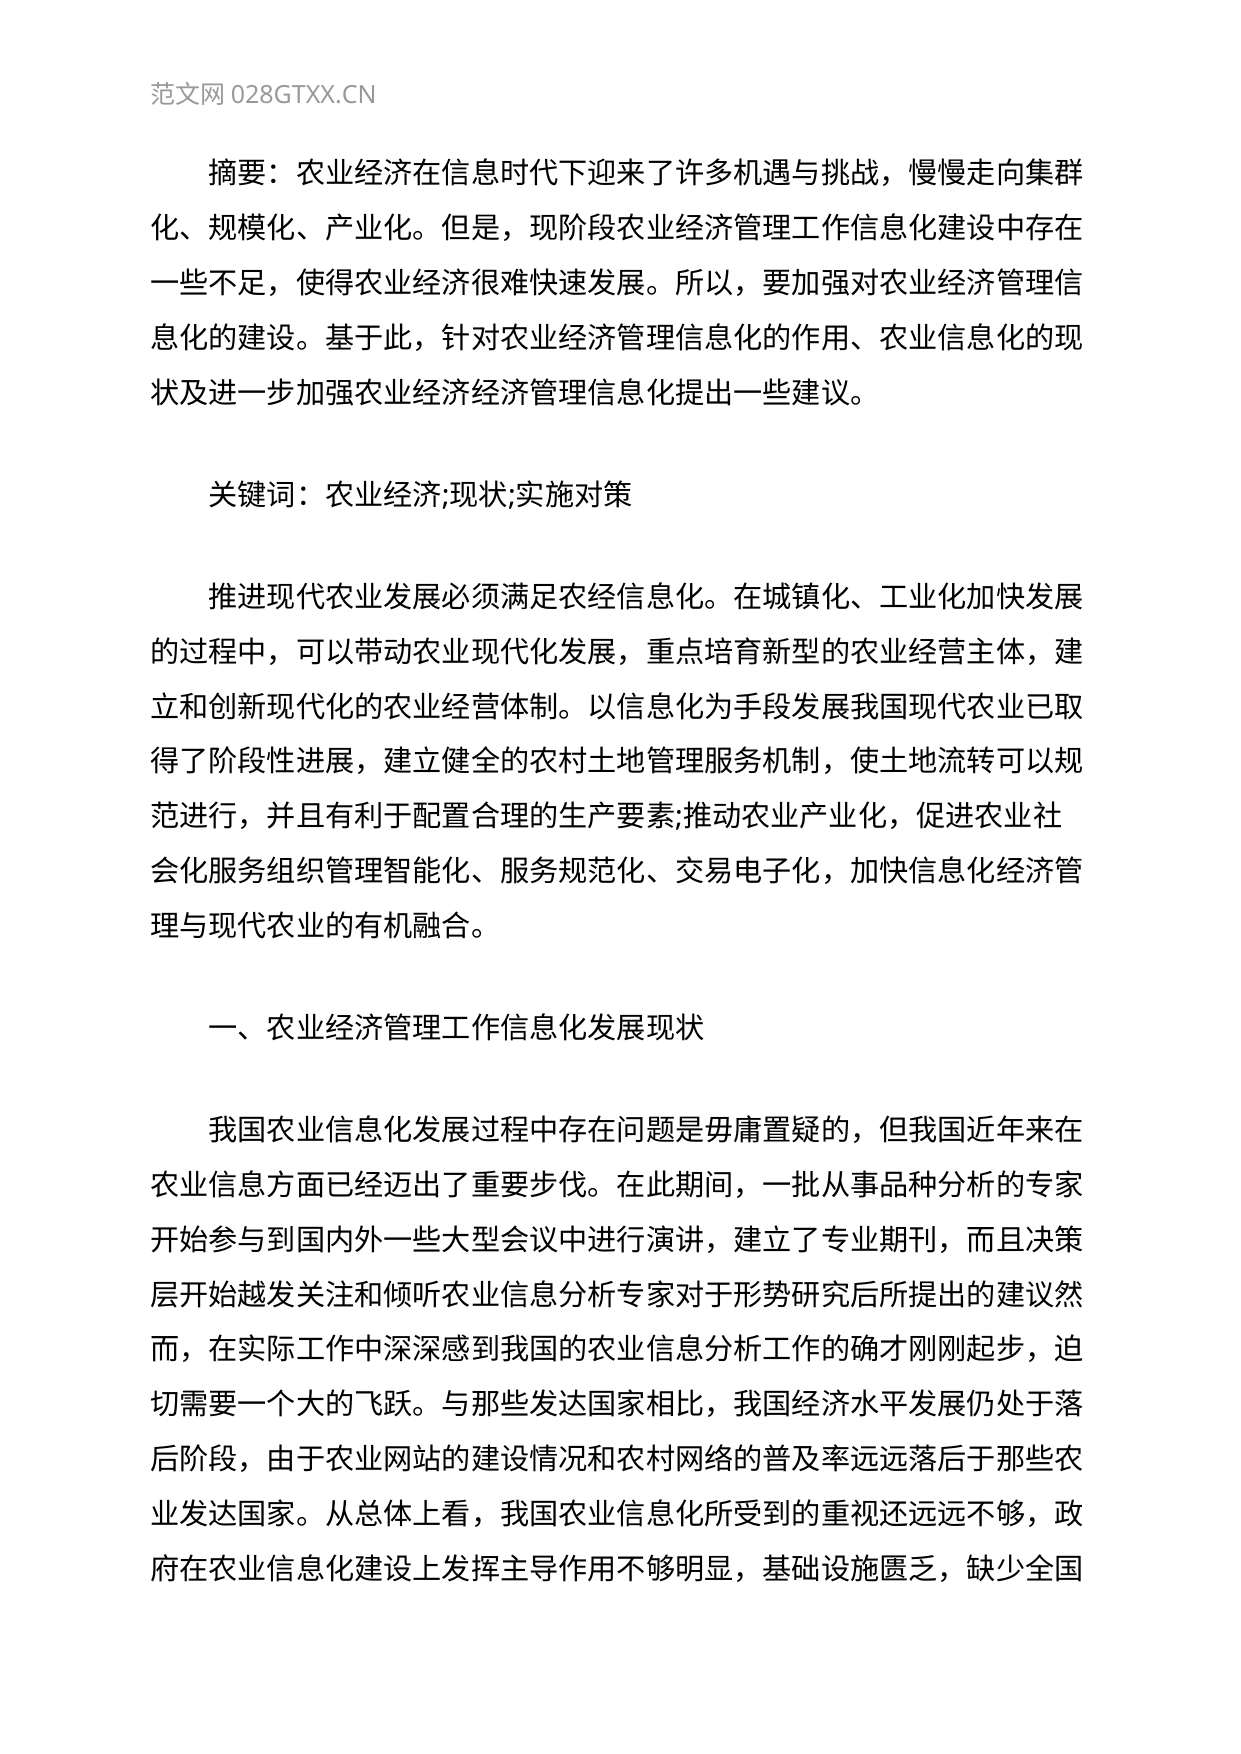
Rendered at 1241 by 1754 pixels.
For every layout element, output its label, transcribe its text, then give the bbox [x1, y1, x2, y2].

text 摘要：农业经济在信息时代下迎来了许多机遇与挑战，慢慢走向集群化、规模化、产业化。但是，现阶段农业经济管理工作信息化建设中存在一些不足，使得农业经济很难快速发展。所以，要加强对农业经济管理信息化的建设。基于此，针对农业经济管理信息化的作用、农业信息化的现状及进一步加强农业经济经济管理信息化提出一些建议。 [150, 150, 1090, 412]
text 关键词：农业经济;现状;实施对策 [150, 471, 1090, 514]
text 一、农业经济管理工作信息化发展现状 [150, 1004, 1090, 1047]
text 推进现代农业发展必须满足农经信息化。在城镇化、工业化加快发展的过程中，可以带动农业现代化发展，重点培育新型的农业经营主体，建立和创新现代化的农业经营体制。以信息化为手段发展我国现代农业已取得了阶段性进展，建立健全的农村土地管理服务机制，使土地流转可以规范进行，并且有利于配置合理的生产要素;推动农业产业化，促进农业社会化服务组织管理智能化、服务规范化、交易电子化，加快信息化经济管理与现代农业的有机融合。 [150, 573, 1090, 945]
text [150, 1106, 1090, 1588]
